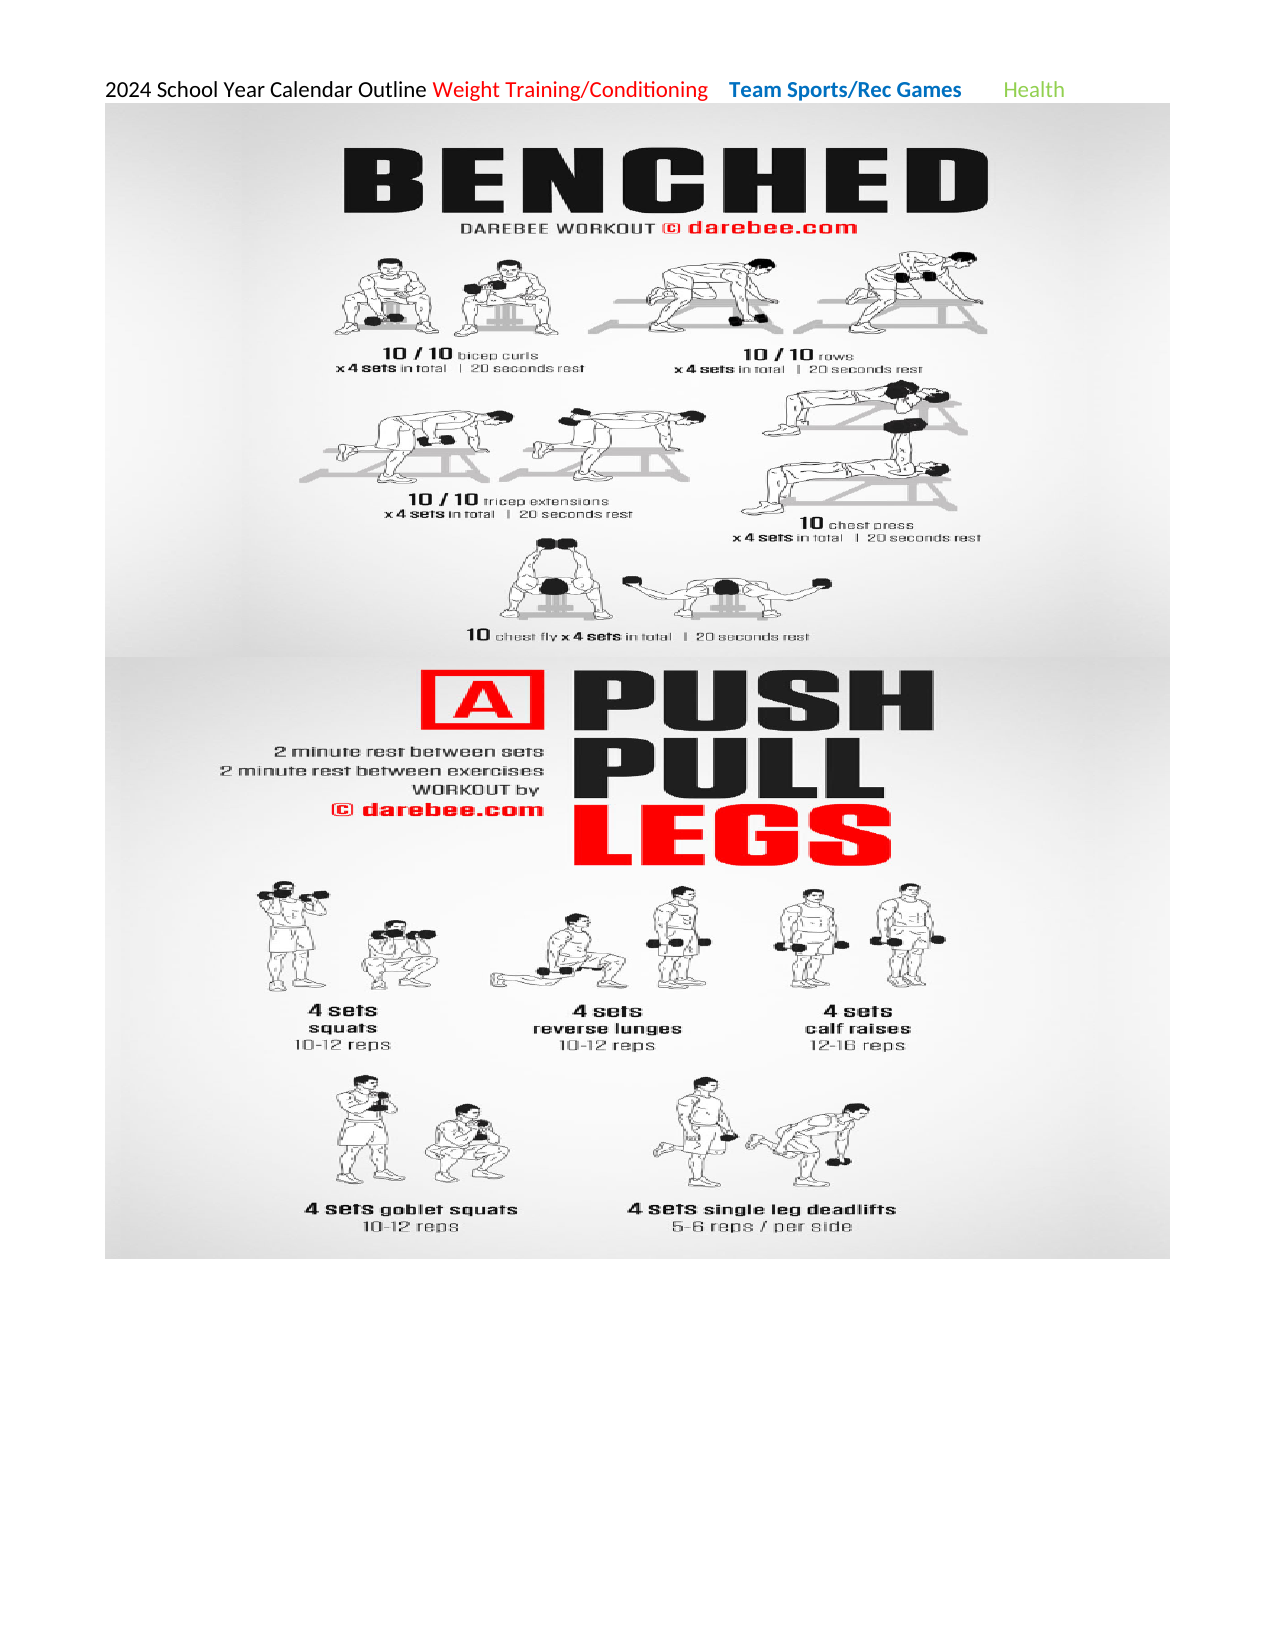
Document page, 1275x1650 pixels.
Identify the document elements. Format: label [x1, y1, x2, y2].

picture [105, 103, 1170, 1259]
